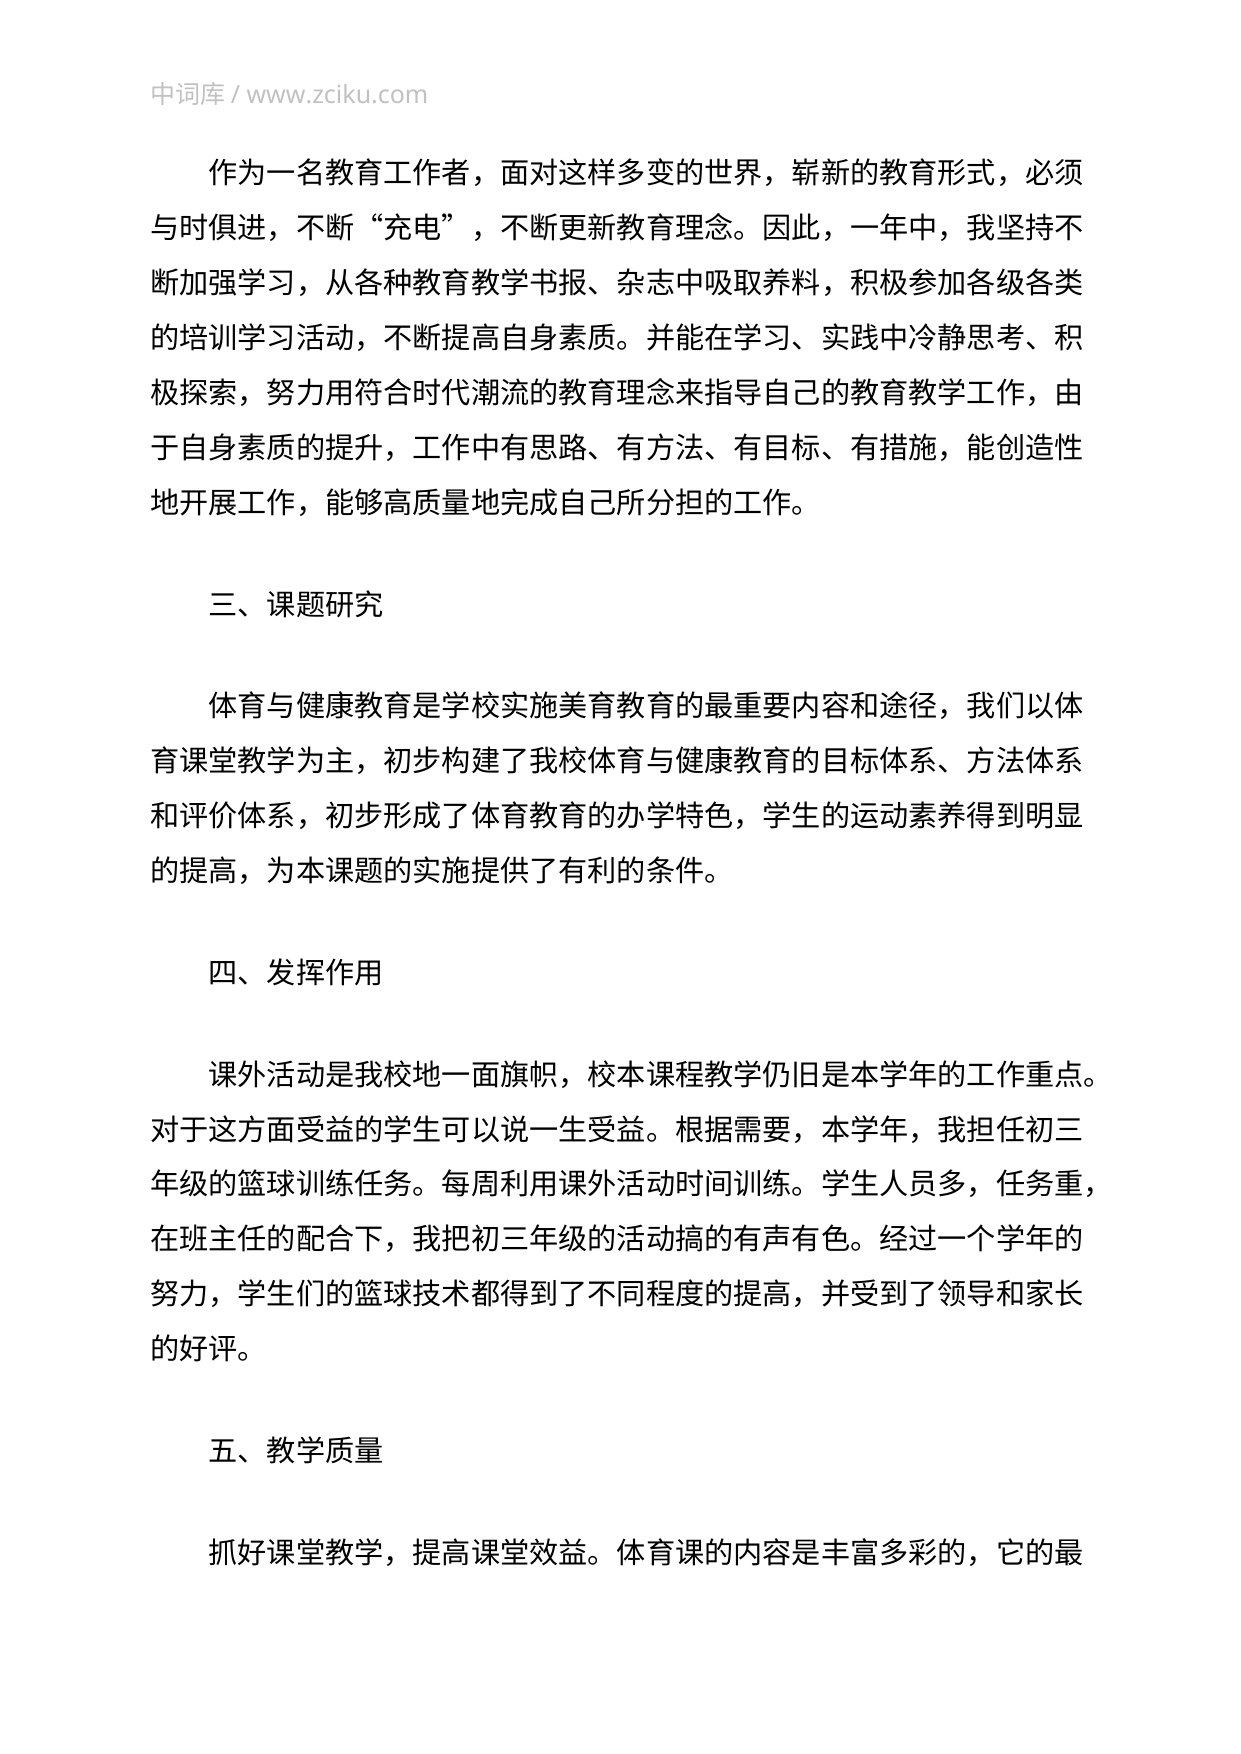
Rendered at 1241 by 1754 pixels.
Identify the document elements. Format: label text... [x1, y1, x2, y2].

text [150, 1529, 1090, 1571]
text 五、教学质量 [150, 1427, 1090, 1470]
text 三、课题研究 [150, 581, 1090, 623]
text 体育与健康教育是学校实施美育教育的最重要内容和途径，我们以体育课堂教学为主，初步构建了我校体育与健康教育的目标体系、方法体系和评价体系，初步形成了体育教育的办学特色，学生的运动素养得到明显的提高，为本课题的实施提供了有利的条件。 [150, 683, 1090, 890]
text 四、发挥作用 [150, 949, 1090, 992]
text 作为一名教育工作者，面对这样多变的世界，崭新的教育形式，必须与时俱进，不断“充电”，不断更新教育理念。因此，一年中，我坚持不断加强学习，从各种教育教学书报、杂志中吸取养料，积极参加各级各类的培训学习活动，不断提高自身素质。并能在学习、实践中冷静思考、积极探索，努力用符合时代潮流的教育理念来指导自己的教育教学工作，由于自身素质的提升，工作中有思路、有方法、有目标、有措施，能创造性地开展工作，能够高质量地完成自己所分担的工作。 [150, 150, 1090, 522]
text 课外活动是我校地一面旗帜，校本课程教学仍旧是本学年的工作重点。对于这方面受益的学生可以说一生受益。根据需要，本学年，我担任初三年级的篮球训练任务。每周利用课外活动时间训练。学生人员多，任务重，在班主任的配合下，我把初三年级的活动搞的有声有色。经过一个学年的努力，学生们的篮球技术都得到了不同程度的提高，并受到了领导和家长的好评。 [150, 1051, 1090, 1368]
